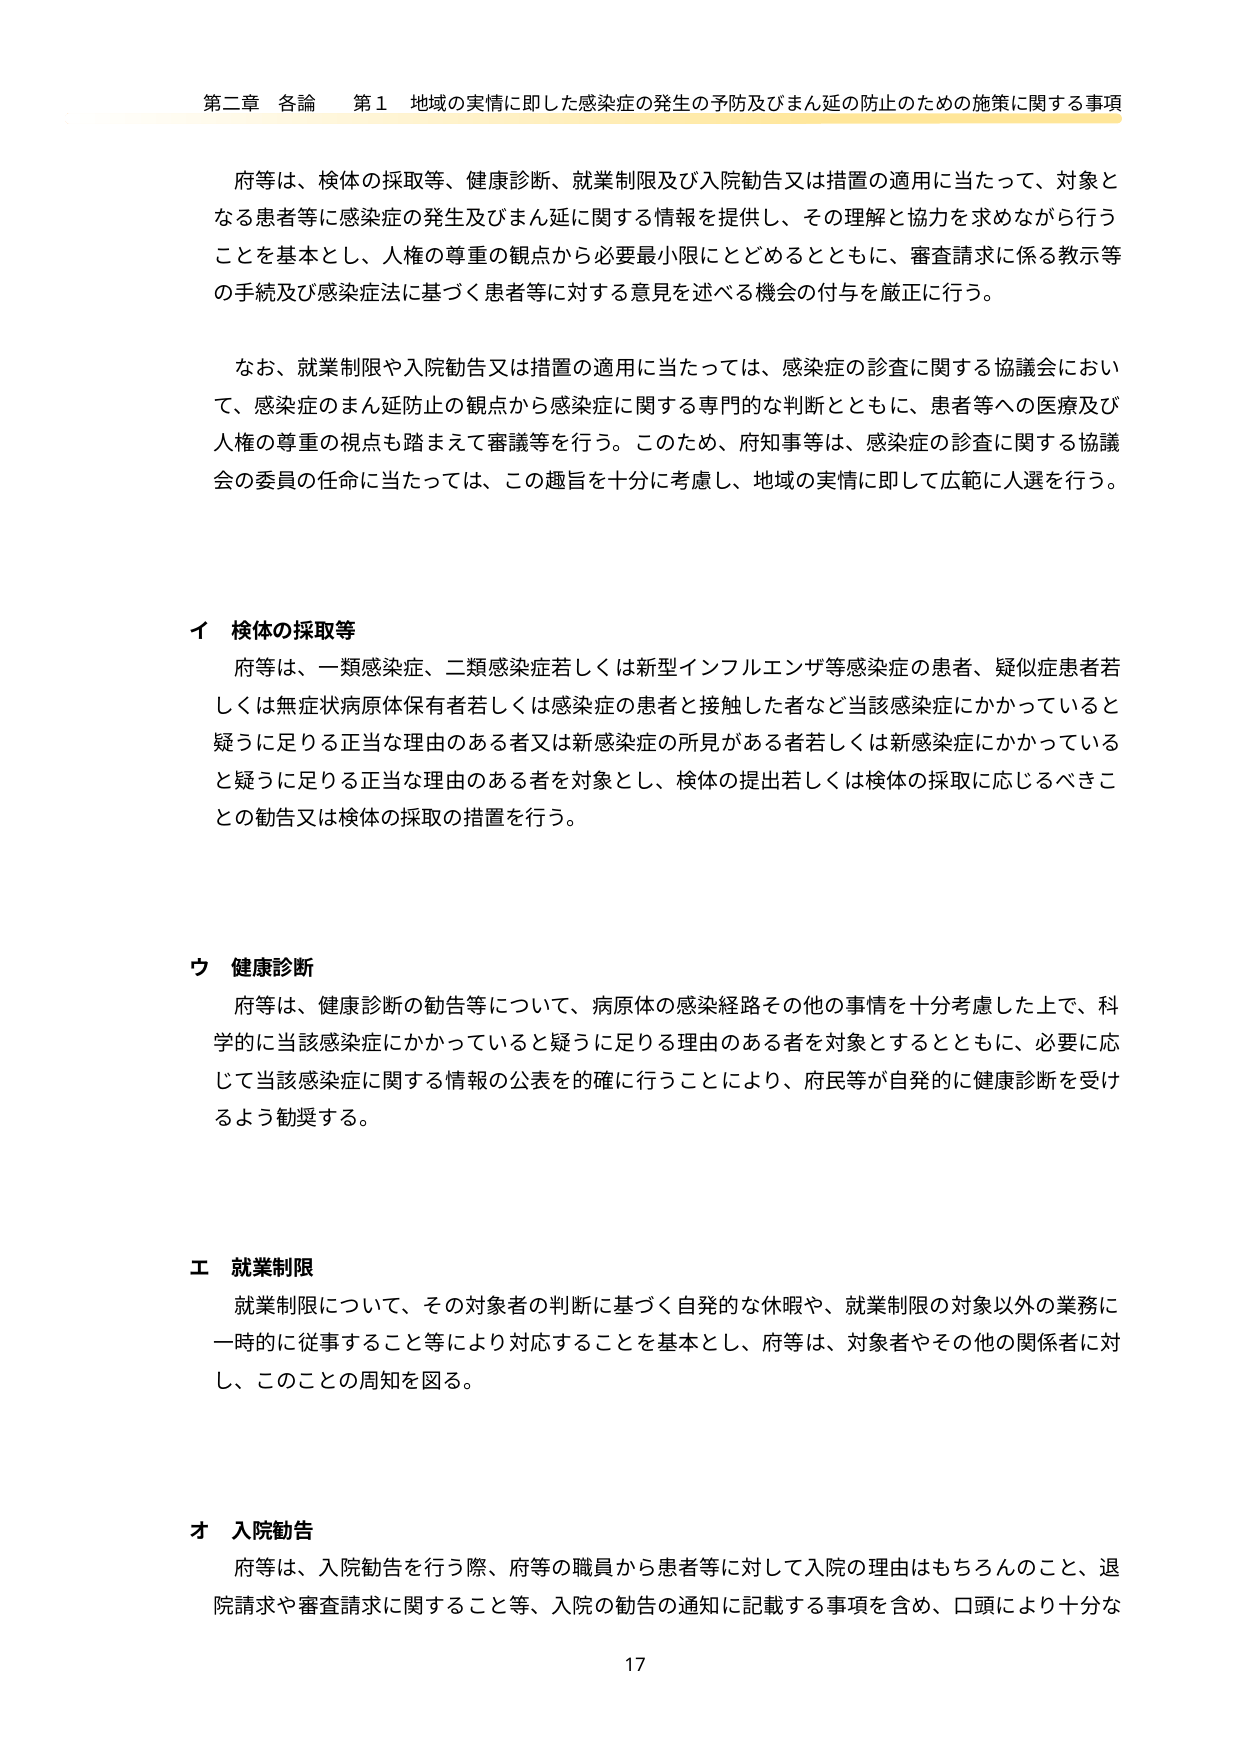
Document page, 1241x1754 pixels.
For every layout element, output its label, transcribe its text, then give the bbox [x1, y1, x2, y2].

text 府等は、検体の採取等、健康診断、就業制限及び入院勧告又は措置の適用に当たって、対象となる患者等に感染症の発生及びまん延に関する情報を提供し、その理解と協力を求めながら行うことを基本とし、人権の尊重の観点から必要最小限にとどめるとともに、審査請求に係る教示等の手続及び感染症法に基づく患者等に対する意見を述べる機会の付与を厳正に行う。 [213, 161, 1122, 311]
text 就業制限について、その対象者の判断に基づく自発的な休暇や、就業制限の対象以外の業務に一時的に従事すること等により対応することを基本とし、府等は、対象者やその他の関係者に対し、このことの周知を図る。 [213, 1286, 1122, 1398]
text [213, 1548, 1122, 1623]
text イ 検体の採取等 [148, 611, 1122, 648]
text 府等は、一類感染症、二類感染症若しくは新型インフルエンザ等感染症の患者、疑似症患者若しくは無症状病原体保有者若しくは感染症の患者と接触した者など当該感染症にかかっていると疑うに足りる正当な理由のある者又は新感染症の所見がある者若しくは新感染症にかかっていると疑うに足りる正当な理由のある者を対象とし、検体の提出若しくは検体の採取に応じるべきことの勧告又は検体の採取の措置を行う。 [213, 648, 1122, 836]
text エ 就業制限 [148, 1248, 1122, 1286]
text 府等は、健康診断の勧告等について、病原体の感染経路その他の事情を十分考慮した上で、科学的に当該感染症にかかっていると疑うに足りる理由のある者を対象とするとともに、必要に応じて当該感染症に関する情報の公表を的確に行うことにより、府民等が自発的に健康診断を受けるよう勧奨する。 [213, 986, 1122, 1136]
text なお、就業制限や入院勧告又は措置の適用に当たっては、感染症の診査に関する協議会において、感染症のまん延防止の観点から感染症に関する専門的な判断とともに、患者等への医療及び人権の尊重の視点も踏まえて審議等を行う。このため、府知事等は、感染症の診査に関する協議会の委員の任命に当たっては、この趣旨を十分に考慮し、地域の実情に即して広範に人選を行う。 [213, 348, 1122, 498]
text オ 入院勧告 [148, 1511, 1122, 1548]
text ウ 健康診断 [148, 948, 1122, 986]
